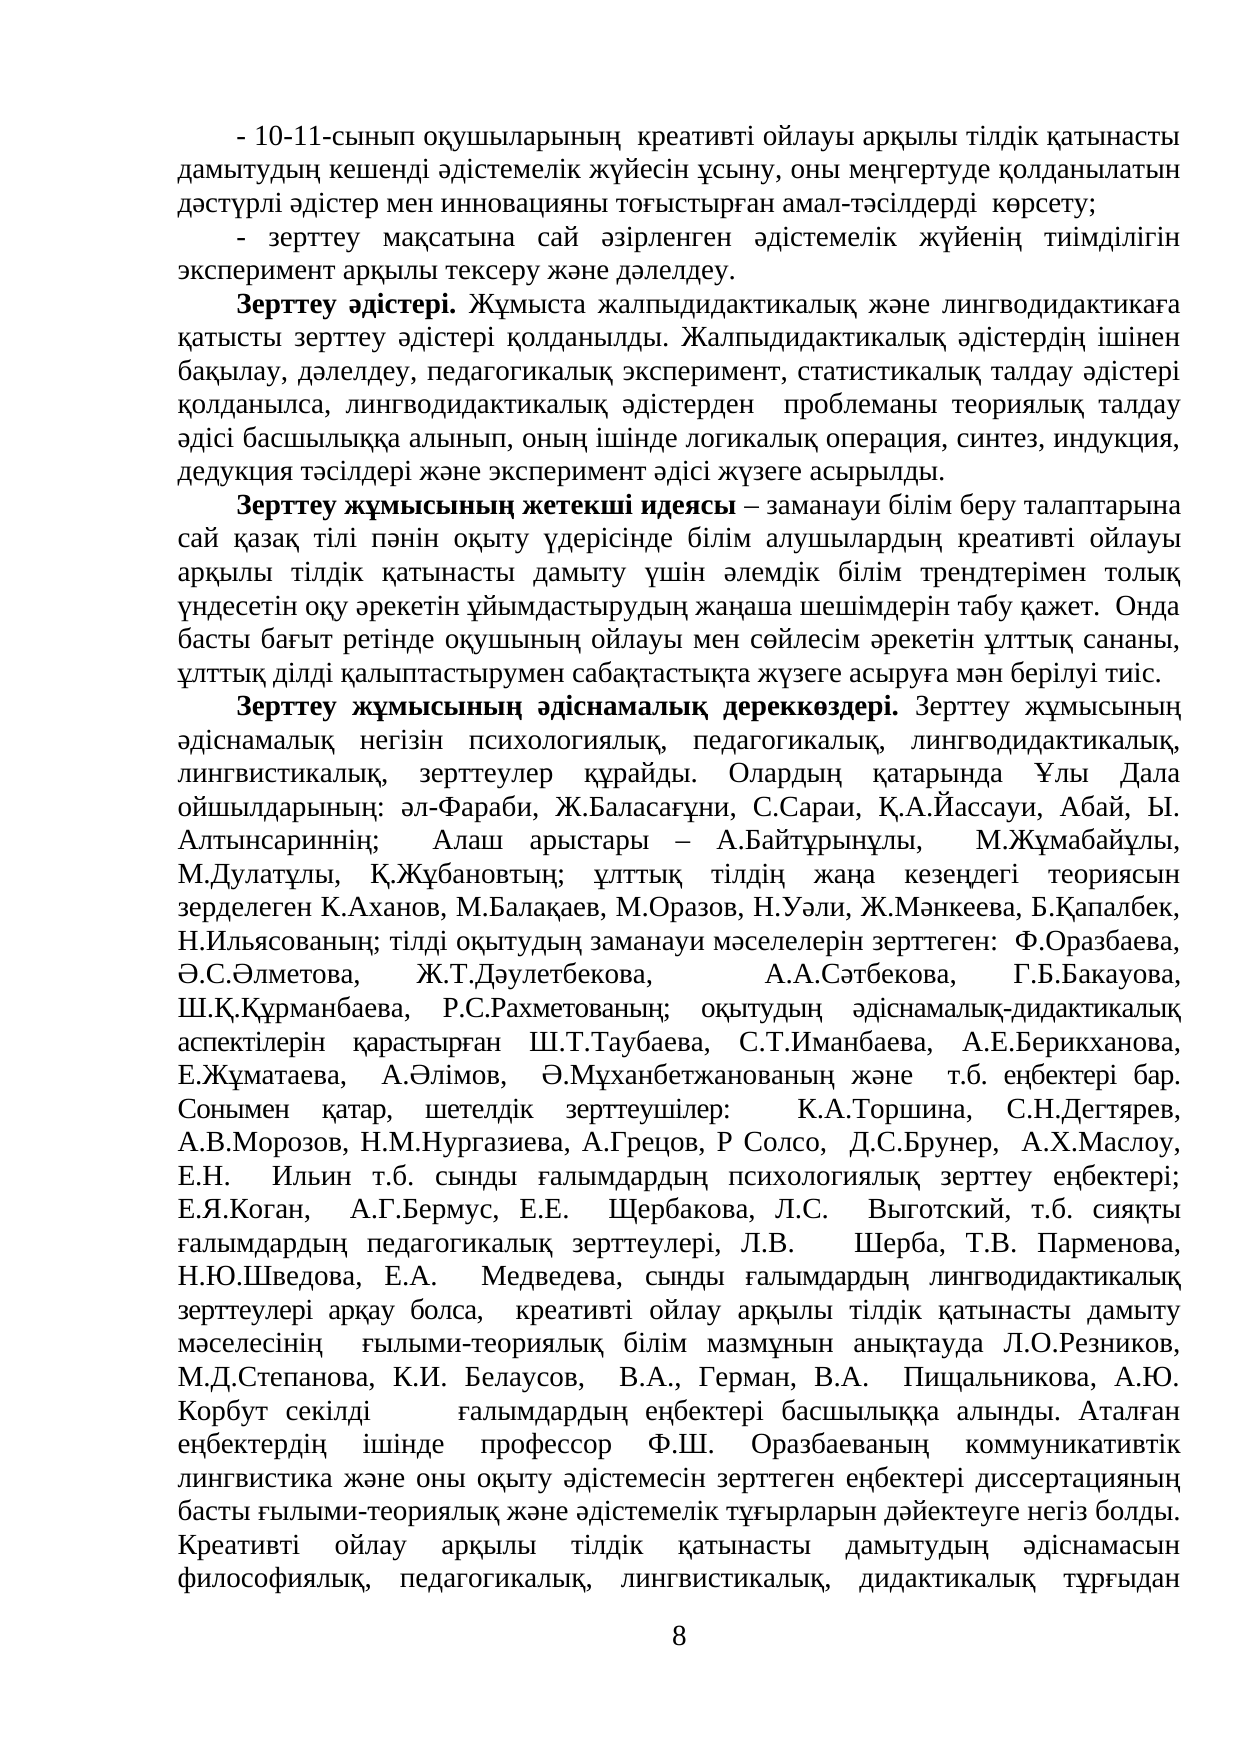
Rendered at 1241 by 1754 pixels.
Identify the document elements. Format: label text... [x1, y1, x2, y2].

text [177, 688, 1181, 1594]
text - зерттеу мақсатына сай әзірленген әдістемелік жүйенің тиімділігін эксперимент арқылы тексеру және дәлелдеу. [177, 219, 1181, 286]
text Зерттеу жұмысының жетекші идеясы – заманауи білім беру талаптарына сай қазақ тілі пәнін оқыту үдерісінде білім алушылардың креативті ойлауы арқылы тілдік қатынасты дамыту үшін әлемдік білім трендтерімен толық үндесетін оқу әрекетін ұйымдастырудың жаңаша шешімдерін табу қажет. Онда басты бағыт ретінде оқушының ойлауы мен сөйлесім әрекетін ұлттық сананы, ұлттық ділді қалыптастырумен сабақтастықта жүзеге асыруға мән берілуі тиіс. [177, 487, 1181, 688]
text Зерттеу әдістері. Жұмыста жалпыдидактикалық және лингводидактикаға қатысты зерттеу әдістері қолданылды. Жалпыдидактикалық әдістердің ішінен бақылау, дәлелдеу, педагогикалық эксперимент, статистикалық талдау әдістері қолданылса, лингводидактикалық әдістерден проблеманы теориялық талдау әдісі басшылыққа алынып, оның ішінде логикалық операция, синтез, индукция, дедукция тәсілдері және эксперимент әдісі жүзеге асырылды. [177, 286, 1181, 487]
text - 10-11-сынып оқушыларының креативті ойлауы арқылы тілдік қатынасты дамытудың кешенді әдістемелік жүйесін ұсыну, оны меңгертуде қолданылатын дәстүрлі әдістер мен инновацияны тоғыстырған амал-тәсілдерді көрсету; [177, 118, 1181, 219]
